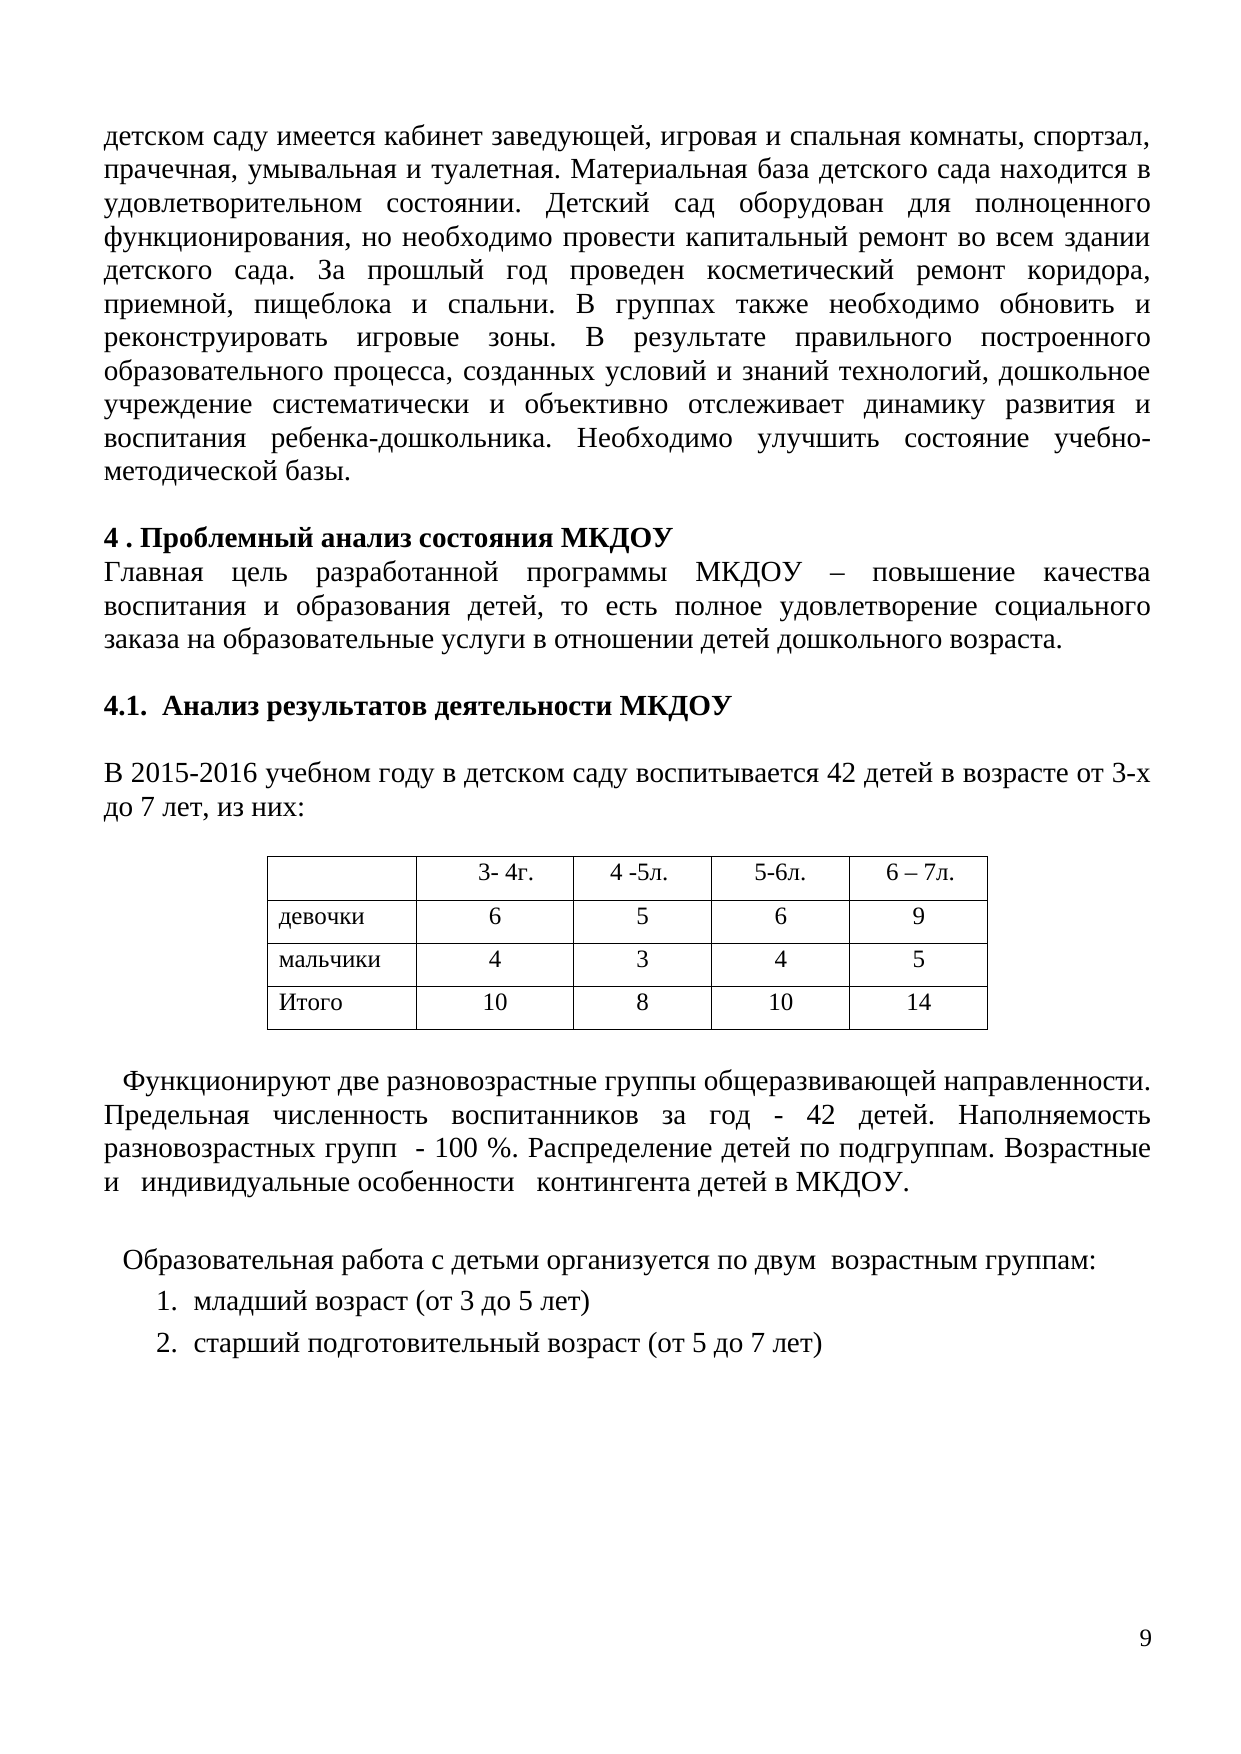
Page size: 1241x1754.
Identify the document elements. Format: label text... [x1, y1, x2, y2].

table_cell 5 [574, 901, 711, 943]
table_cell 9 [850, 901, 987, 943]
table_cell мальчики [268, 944, 416, 986]
table_cell Итого [268, 987, 416, 1029]
table_cell 4 [417, 944, 573, 986]
table_header 3- 4г. [417, 857, 573, 900]
table_cell 14 [850, 987, 987, 1029]
table_cell 10 [712, 987, 849, 1029]
table_header 4 -5л. [574, 857, 711, 900]
table_cell 5 [850, 944, 987, 986]
table_cell 6 [712, 901, 849, 943]
table_cell 10 [417, 987, 573, 1029]
table_cell 4 [712, 944, 849, 986]
list младший возраст (от 3 до 5 лет) [156, 1283, 1152, 1317]
text В 2015-2016 учебном году в детском саду воспитывается 42 детей в возрасте от 3-х до 7 лет, из них: [103, 755, 1152, 822]
text Образовательная работа с детьми организуется по двум возрастным группам: [103, 1242, 1152, 1276]
text Главная цель разработанной программы МКДОУ – повышение качества воспитания и образования детей, то есть полное удовлетворение социального заказа на образовательные услуги в отношении детей дошкольного возраста. [103, 554, 1152, 655]
table_cell 8 [574, 987, 711, 1029]
table_header 6 – 7л. [850, 857, 987, 900]
table_cell 6 [417, 901, 573, 943]
table_cell 3 [574, 944, 711, 986]
text 4 . Проблемный анализ состояния МКДОУ [103, 521, 1152, 554]
table_header 5-6л. [712, 857, 849, 900]
text 4.1. Анализ результатов деятельности МКДОУ [103, 688, 1152, 722]
table_cell девочки [268, 901, 416, 943]
text Функционируют две разновозрастные группы общеразвивающей направленности. Предельная численность воспитанников за год - 42 детей. Наполняемость разновозрастных групп - 100 %. Распределение детей по подгруппам. Возрастные и индивидуальные особенности контингента детей в МКДОУ. [103, 1063, 1152, 1198]
table_header [268, 857, 416, 900]
list старший подготовительный возраст (от 5 до 7 лет) [156, 1325, 1152, 1358]
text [103, 118, 1152, 487]
